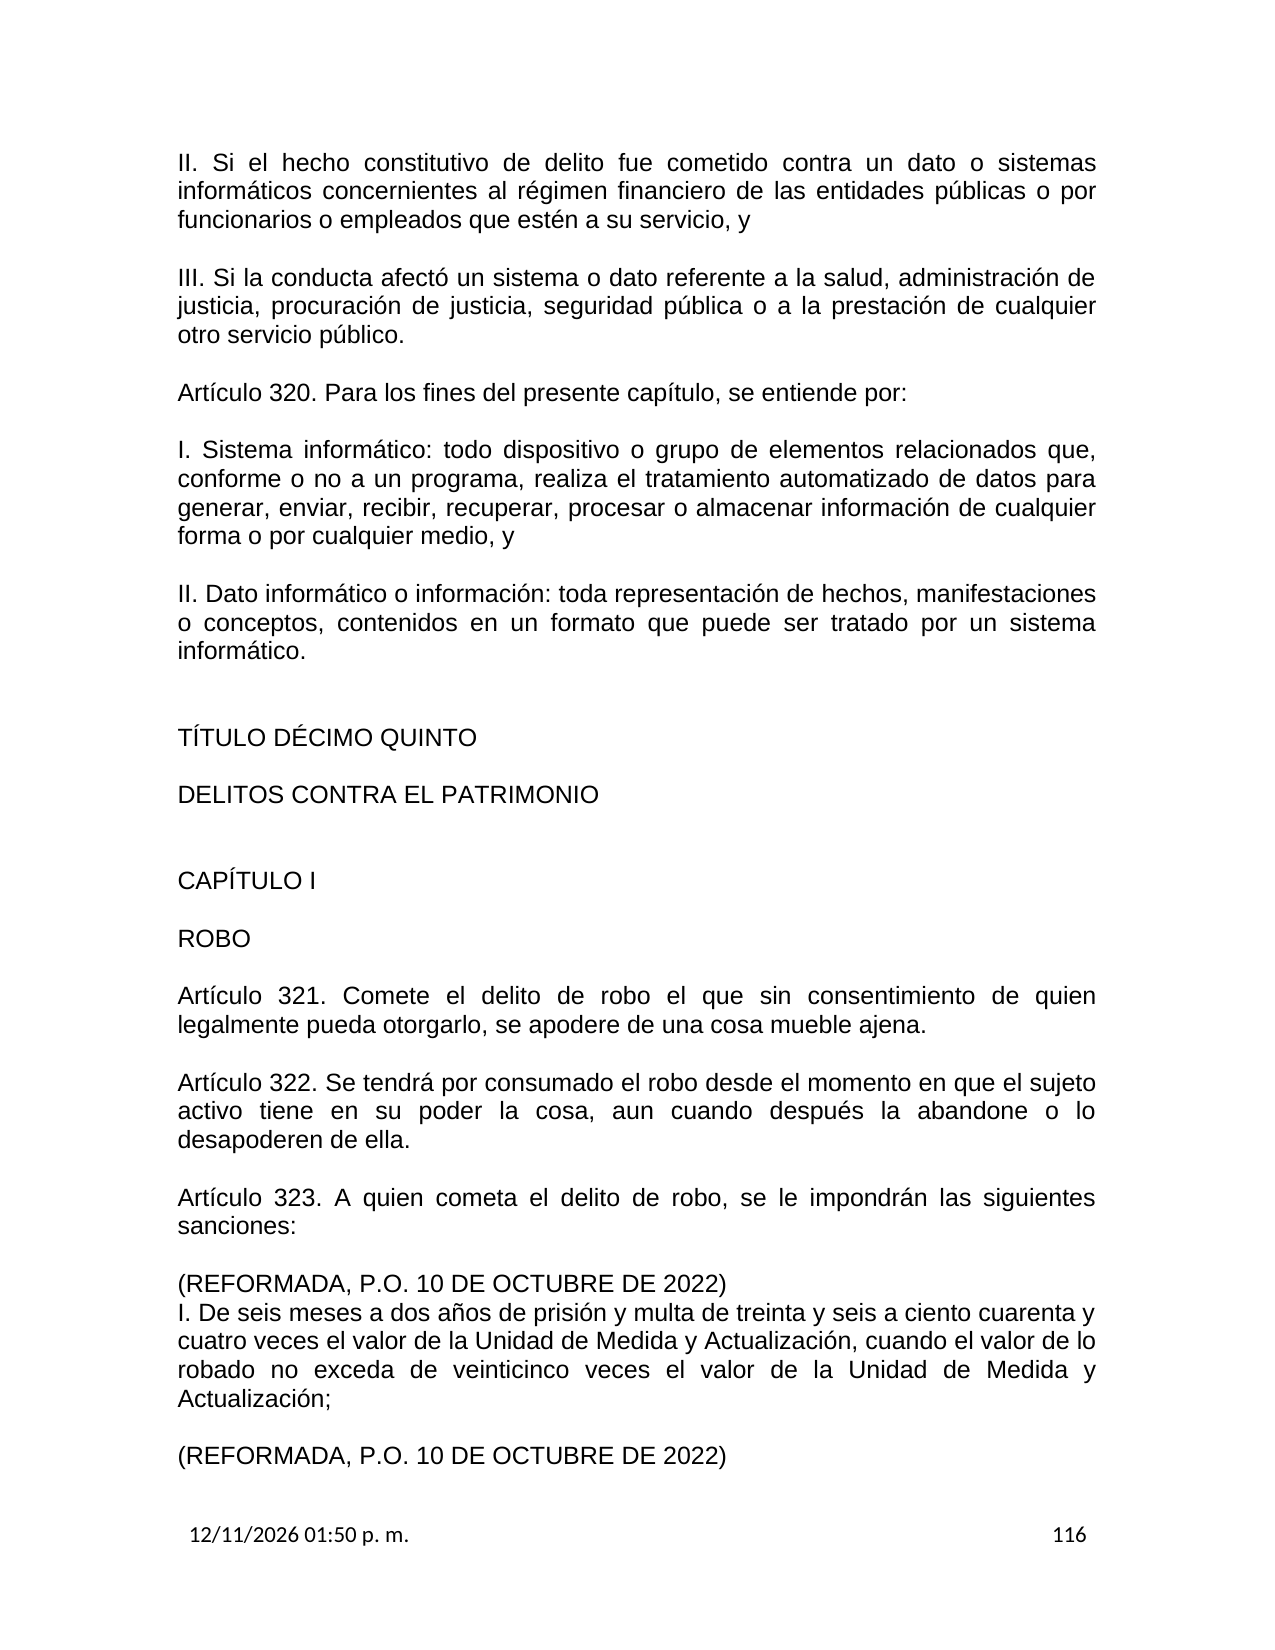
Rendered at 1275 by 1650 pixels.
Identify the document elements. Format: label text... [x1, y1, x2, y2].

text (REFORMADA, P.O. 10 DE OCTUBRE DE 2022) [177, 1269, 1098, 1298]
text TÍTULO DÉCIMO QUINTO [177, 723, 1098, 751]
text II. Dato informático o información: toda representación de hechos, manifestaciones o conceptos, contenidos en un formato que puede ser tratado por un sistema informático. [177, 579, 1098, 665]
text DELITOS CONTRA EL PATRIMONIO [177, 780, 1098, 809]
text I. Sistema informático: todo dispositivo o grupo de elementos relacionados que, conforme o no a un programa, realiza el tratamiento automatizado de datos para generar, enviar, recibir, recuperar, procesar o almacenar información de cualquier forma o por cualquier medio, y [177, 435, 1098, 550]
text III. Si la conducta afectó un sistema o dato referente a la salud, administración de justicia, procuración de justicia, seguridad pública o a la prestación de cualquier otro servicio público. [177, 263, 1098, 349]
text II. Si el hecho constitutivo de delito fue cometido contra un dato o sistemas informáticos concernientes al régimen financiero de las entidades públicas o por funcionarios o empleados que estén a su servicio, y [177, 148, 1098, 234]
text Artículo 322. Se tendrá por consumado el robo desde el momento en que el sujeto activo tiene en su poder la cosa, aun cuando después la abandone o lo desapoderen de ella. [177, 1068, 1098, 1154]
text Artículo 323. A quien cometa el delito de robo, se le impondrán las siguientes sanciones: [177, 1183, 1098, 1240]
text ROBO [177, 924, 1098, 953]
text Artículo 321. Comete el delito de robo el que sin consentimiento de quien legalmente pueda otorgarlo, se apodere de una cosa mueble ajena. [177, 981, 1098, 1039]
text (REFORMADA, P.O. 10 DE OCTUBRE DE 2022) [177, 1441, 1098, 1470]
text Artículo 320. Para los fines del presente capítulo, se entiende por: [177, 378, 1098, 406]
text I. De seis meses a dos años de prisión y multa de treinta y seis a ciento cuarenta y cuatro veces el valor de la Unidad de Medida y Actualización, cuando el valor de lo robado no exceda de veinticinco veces el valor de la Unidad de Medida y Actualización; [177, 1298, 1098, 1413]
text CAPÍTULO I [177, 866, 1098, 895]
